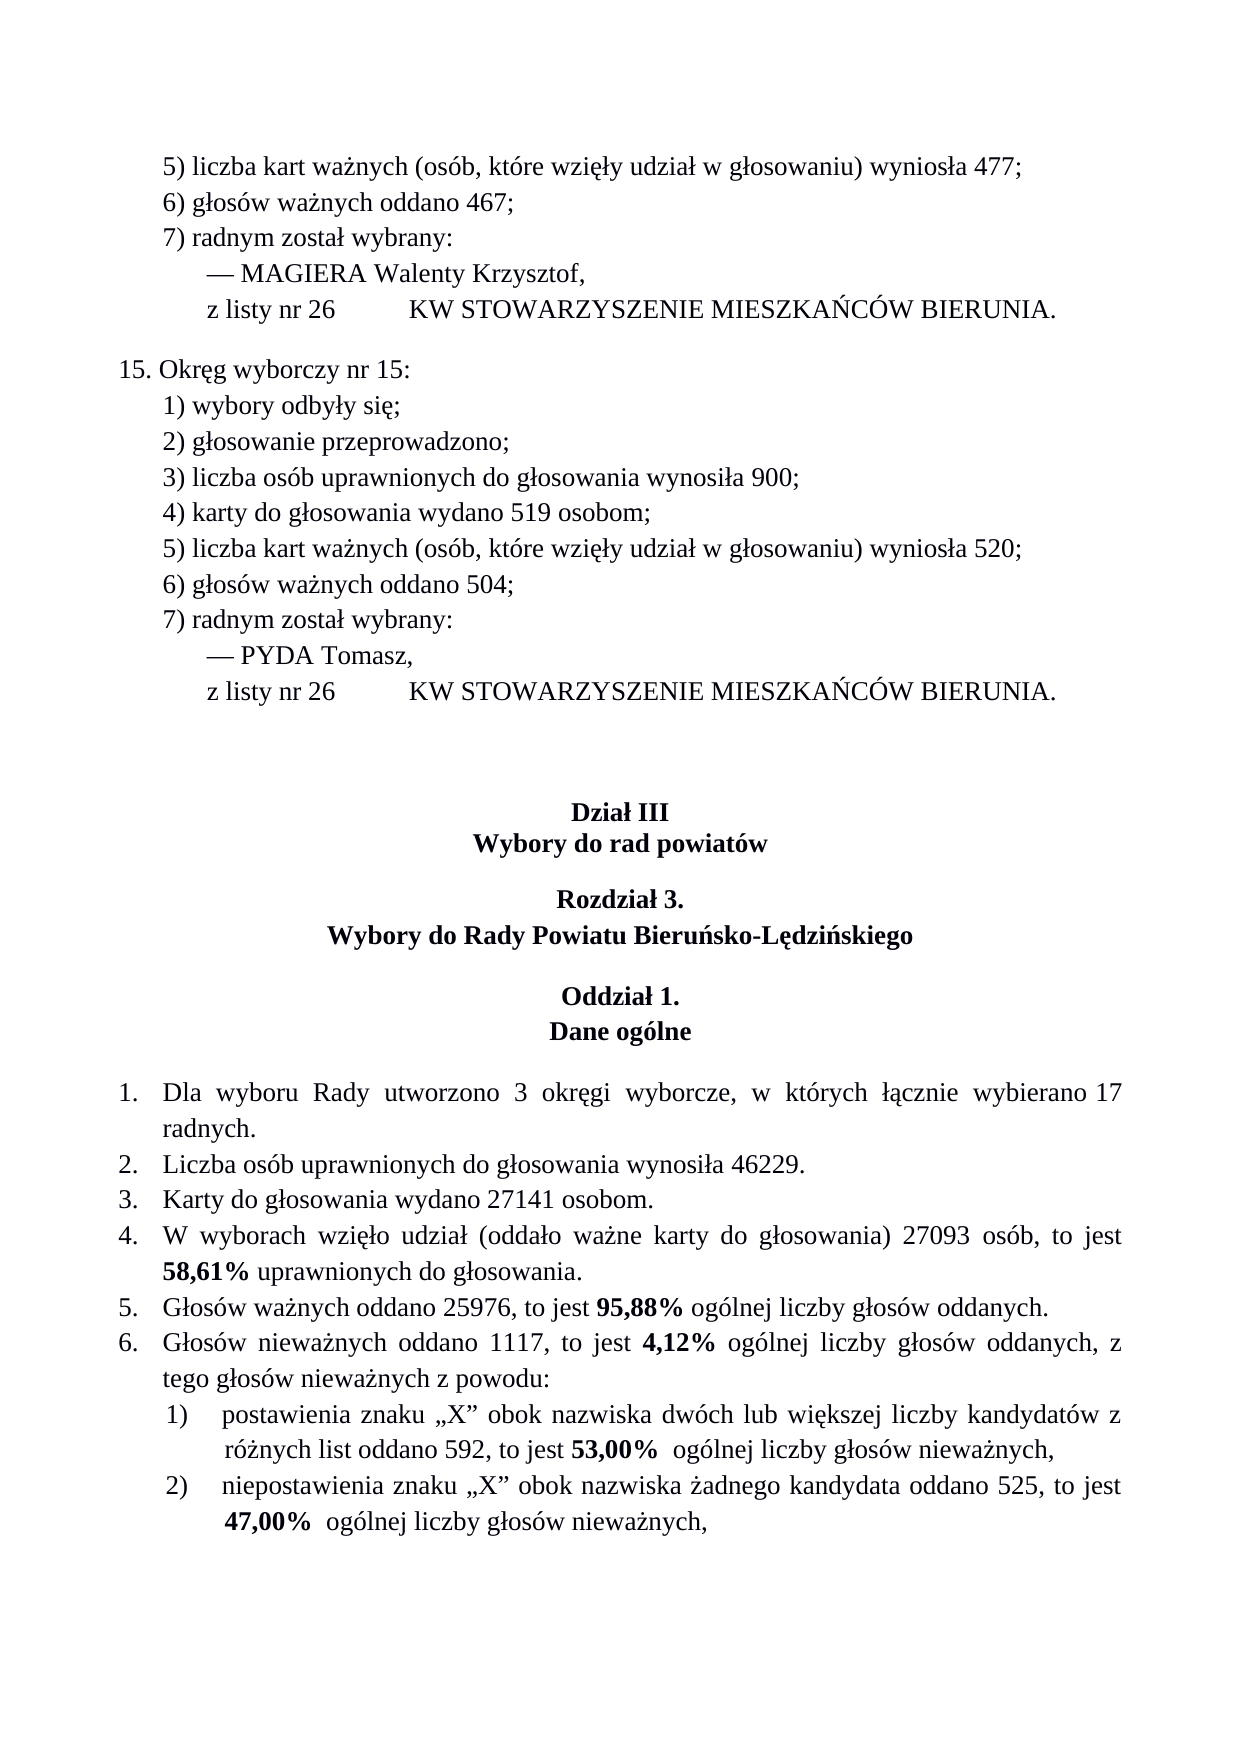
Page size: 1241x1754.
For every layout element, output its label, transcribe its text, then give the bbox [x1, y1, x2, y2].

text 7) radnym został wybrany: [162, 221, 1122, 253]
text 2. Liczba osób uprawnionych do głosowania wynosiła 46229. [118, 1148, 1122, 1179]
text z listy nr 26 KW STOWARZYSZENIE MIESZKAŃCÓW BIERUNIA. [207, 293, 1122, 324]
text 1) postawienia znaku „X” obok nazwiska dwóch lub większej liczby kandydatów z różnych list oddano 592, to jest 53,00% ogólnej liczby głosów nieważnych, [165, 1398, 1122, 1465]
text 4. W wyborach wzięło udział (oddało ważne karty do głosowania) 27093 osób, to jest 58,61% uprawnionych do głosowania. [118, 1219, 1122, 1286]
text Dział III Wybory do rad powiatów [118, 796, 1122, 858]
text 5. Głosów ważnych oddano 25976, to jest 95,88% ogólnej liczby głosów oddanych. [118, 1291, 1122, 1322]
text z listy nr 26 KW STOWARZYSZENIE MIESZKAŃCÓW BIERUNIA. [207, 675, 1122, 706]
text 6. Głosów nieważnych oddano 1117, to jest 4,12% ogólnej liczby głosów oddanych, z tego głosów nieważnych z powodu: [118, 1326, 1122, 1393]
text 6) głosów ważnych oddano 504; [162, 568, 1122, 599]
text 3. Karty do głosowania wydano 27141 osobom. [118, 1183, 1122, 1214]
text 15. Okręg wyborczy nr 15: [118, 353, 1122, 384]
text 5) liczba kart ważnych (osób, które wzięły udział w głosowaniu) wyniosła 477; [162, 150, 1122, 181]
text 5) liczba kart ważnych (osób, które wzięły udział w głosowaniu) wyniosła 520; [162, 532, 1122, 563]
text 2) niepostawienia znaku „X” obok nazwiska żadnego kandydata oddano 525, to jest 47,00% ogólnej liczby głosów nieważnych, [165, 1469, 1122, 1536]
text 1) wybory odbyły się; [162, 389, 1122, 420]
text 2) głosowanie przeprowadzono; [162, 425, 1122, 456]
text 7) radnym został wybrany: [162, 603, 1122, 635]
text ― MAGIERA Walenty Krzysztof, [207, 257, 1122, 288]
text ― PYDA Tomasz, [207, 639, 1122, 670]
text 6) głosów ważnych oddano 467; [162, 186, 1122, 217]
text 1. Dla wyboru Rady utworzono 3 okręgi wyborcze, w których łącznie wybierano 17 radnych. [118, 1076, 1122, 1143]
text Rozdział 3. Wybory do Rady Powiatu Bieruńsko-Lędzińskiego [118, 883, 1122, 950]
text 4) karty do głosowania wydano 519 osobom; [162, 496, 1122, 527]
text Oddział 1. Dane ogólne [118, 980, 1122, 1047]
text 3) liczba osób uprawnionych do głosowania wynosiła 900; [162, 461, 1122, 492]
